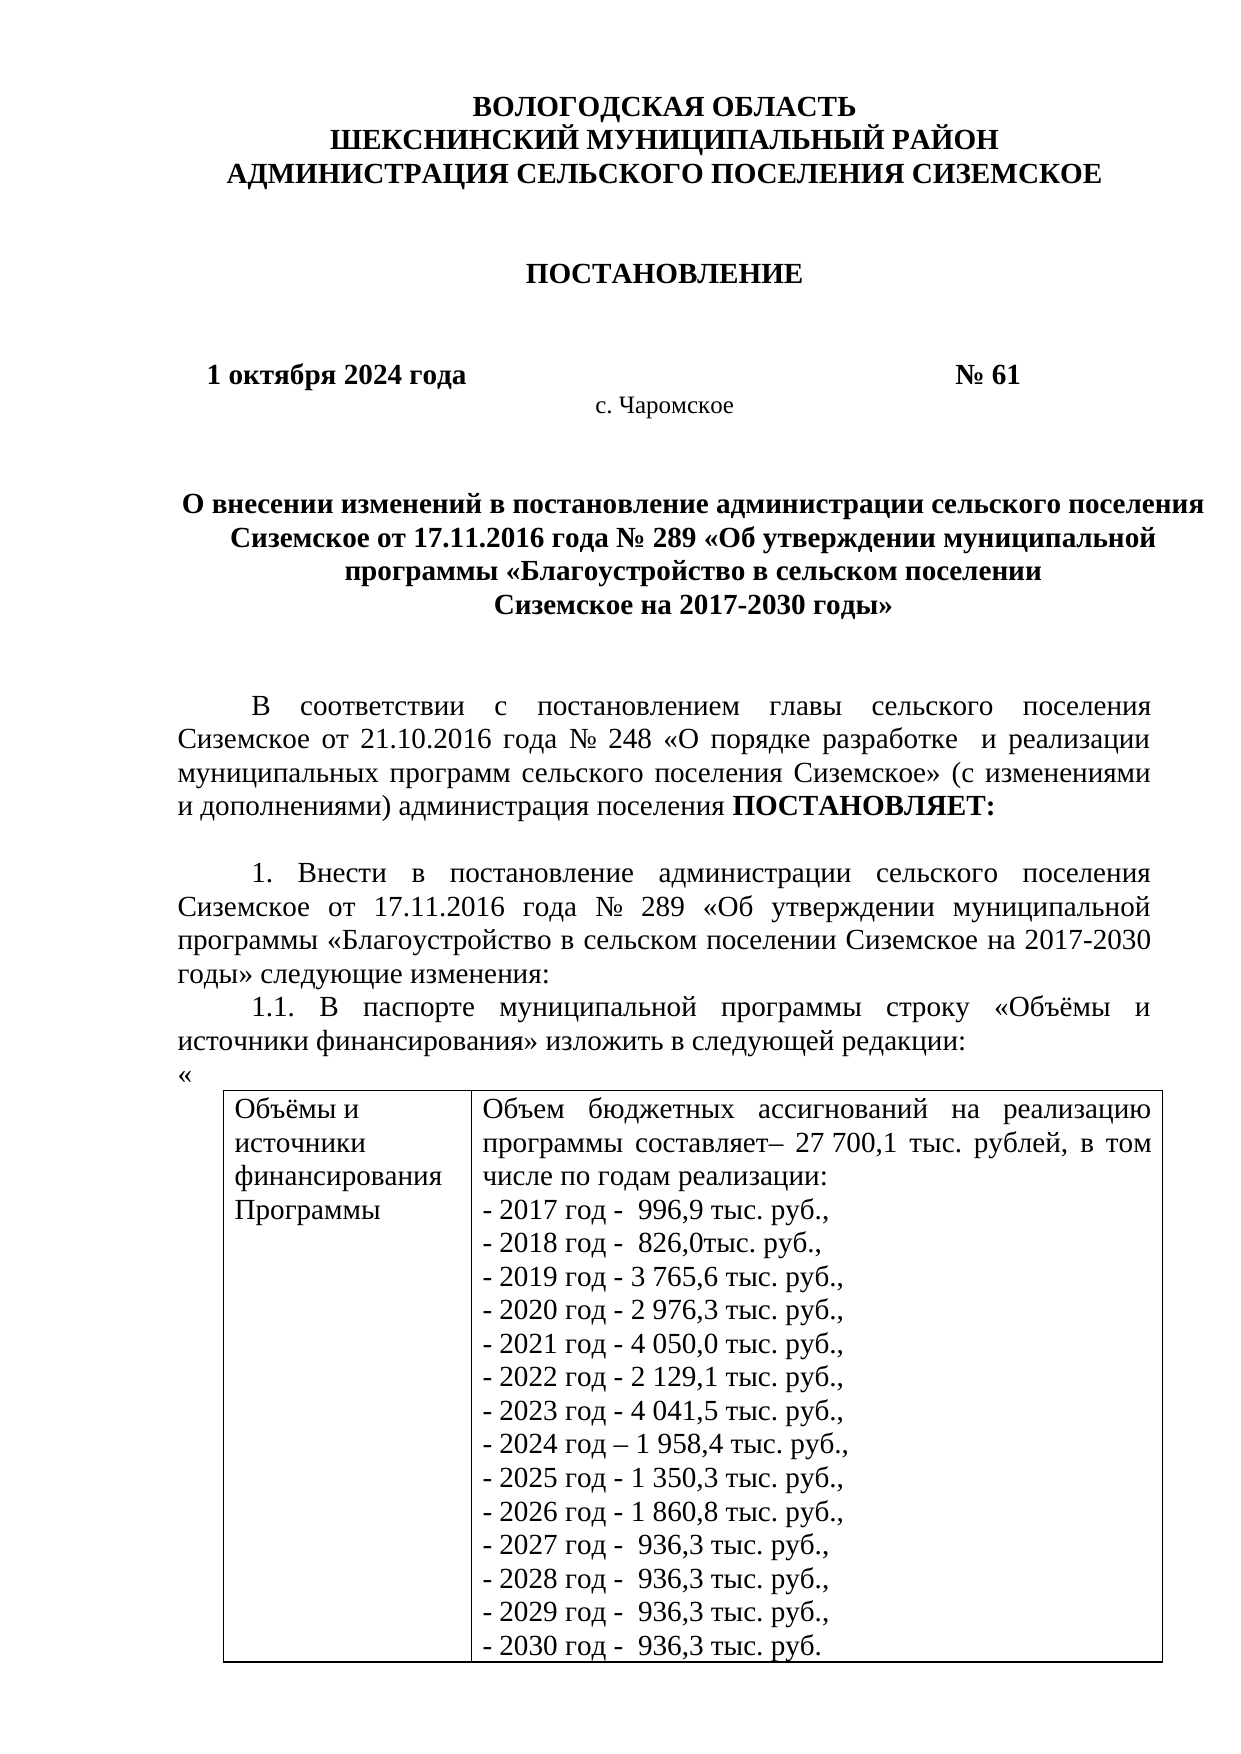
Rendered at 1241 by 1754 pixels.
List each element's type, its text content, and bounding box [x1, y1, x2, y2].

text 1. Внести в постановление администрации сельского поселения Сиземское от 17.11.2016 года № 289 «Об утверждении муниципальной программы «Благоустройство в сельском поселении Сиземское на 2017-2030 годы» следующие изменения: [177, 855, 1152, 989]
text « [177, 1057, 1152, 1090]
title ШЕКСНИНСКИЙ МУНИЦИПАЛЬНЫЙ РАЙОН [177, 122, 1152, 156]
text с. Чаромское [177, 391, 1152, 419]
text В соответствии с постановлением главы сельского поселения Сиземское от 21.10.2016 года № 248 «О порядке разработке и реализации муниципальных программ сельского поселения Сиземское» (с изменениями и дополнениями) администрация поселения ПОСТАНОВЛЯЕТ: [177, 688, 1152, 822]
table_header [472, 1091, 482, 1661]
text 1.1. В паспорте муниципальной программы строку «Объёмы и источники финансирования» изложить в следующей редакции: [177, 989, 1152, 1057]
table_header О внесении изменений в постановление администрации сельского поселения Сиземское от 17.11.2016 года № 289 «Об утверждении муниципальной программы «Благоустройство в сельском поселении Сиземское на 2017-2030 годы» [165, 486, 1221, 621]
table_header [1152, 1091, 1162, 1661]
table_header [224, 1091, 471, 1661]
title ПОСТАНОВЛЕНИЕ [177, 256, 1152, 290]
title ВОЛОГОДСКАЯ ОБЛАСТЬ [177, 89, 1152, 122]
text 1 октября 2024 года № 61 [177, 357, 1152, 391]
title АДМИНИСТРАЦИЯ СЕЛЬСКОГО ПОСЕЛЕНИЯ СИЗЕМСКОЕ [177, 156, 1152, 189]
